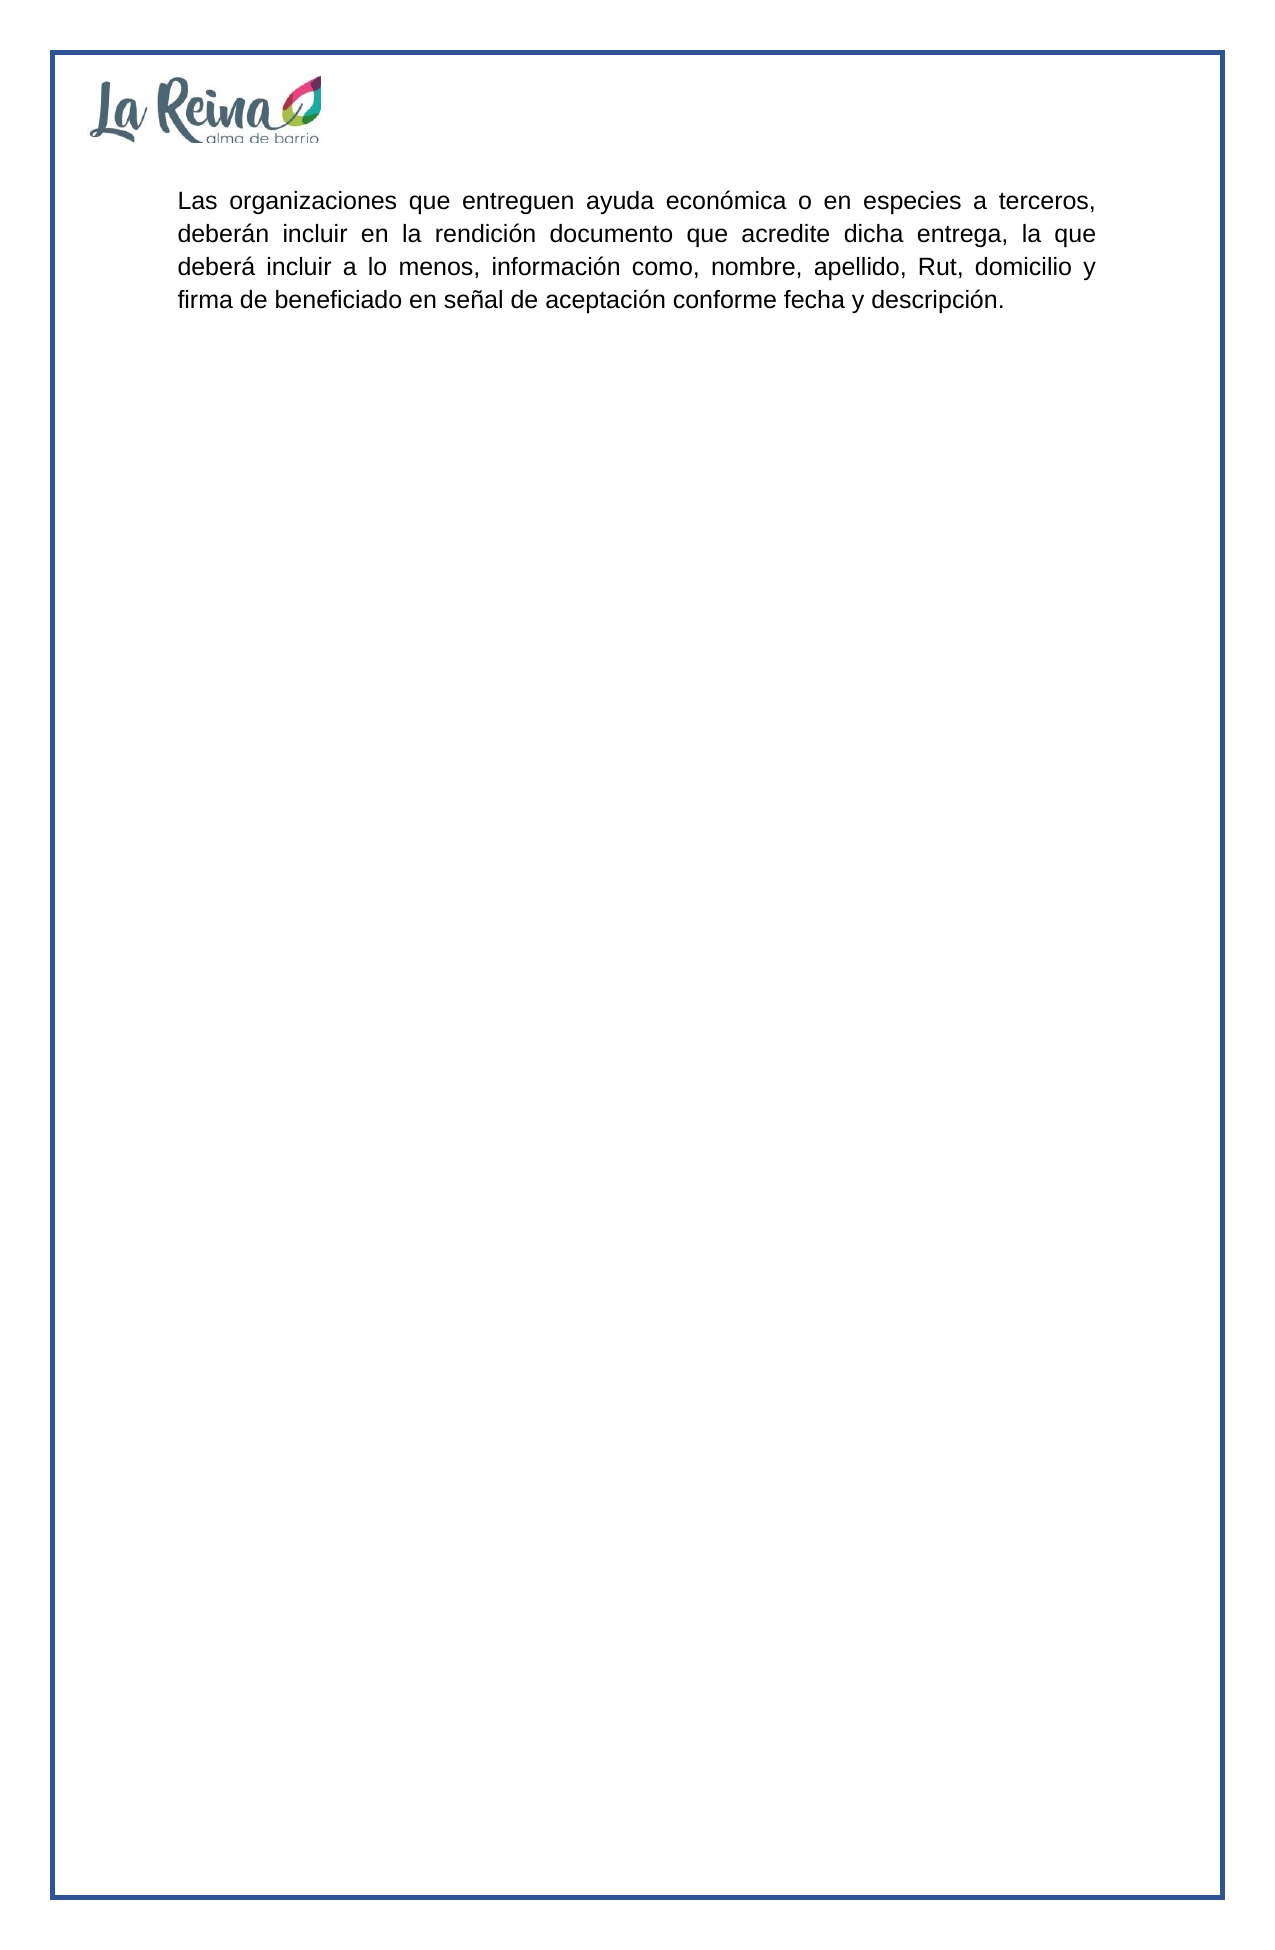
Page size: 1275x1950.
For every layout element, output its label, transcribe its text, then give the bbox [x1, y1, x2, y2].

picture [86, 73, 321, 142]
text Las organizaciones que entreguen ayuda económica o en especies a terceros, deberán incluir en la rendición documento que acredite dicha entrega, la que deberá incluir a lo menos, información como, nombre, apellido, Rut, domicilio y firma de beneficiado en señal de aceptación conforme fecha y descripción. [177, 186, 1098, 314]
